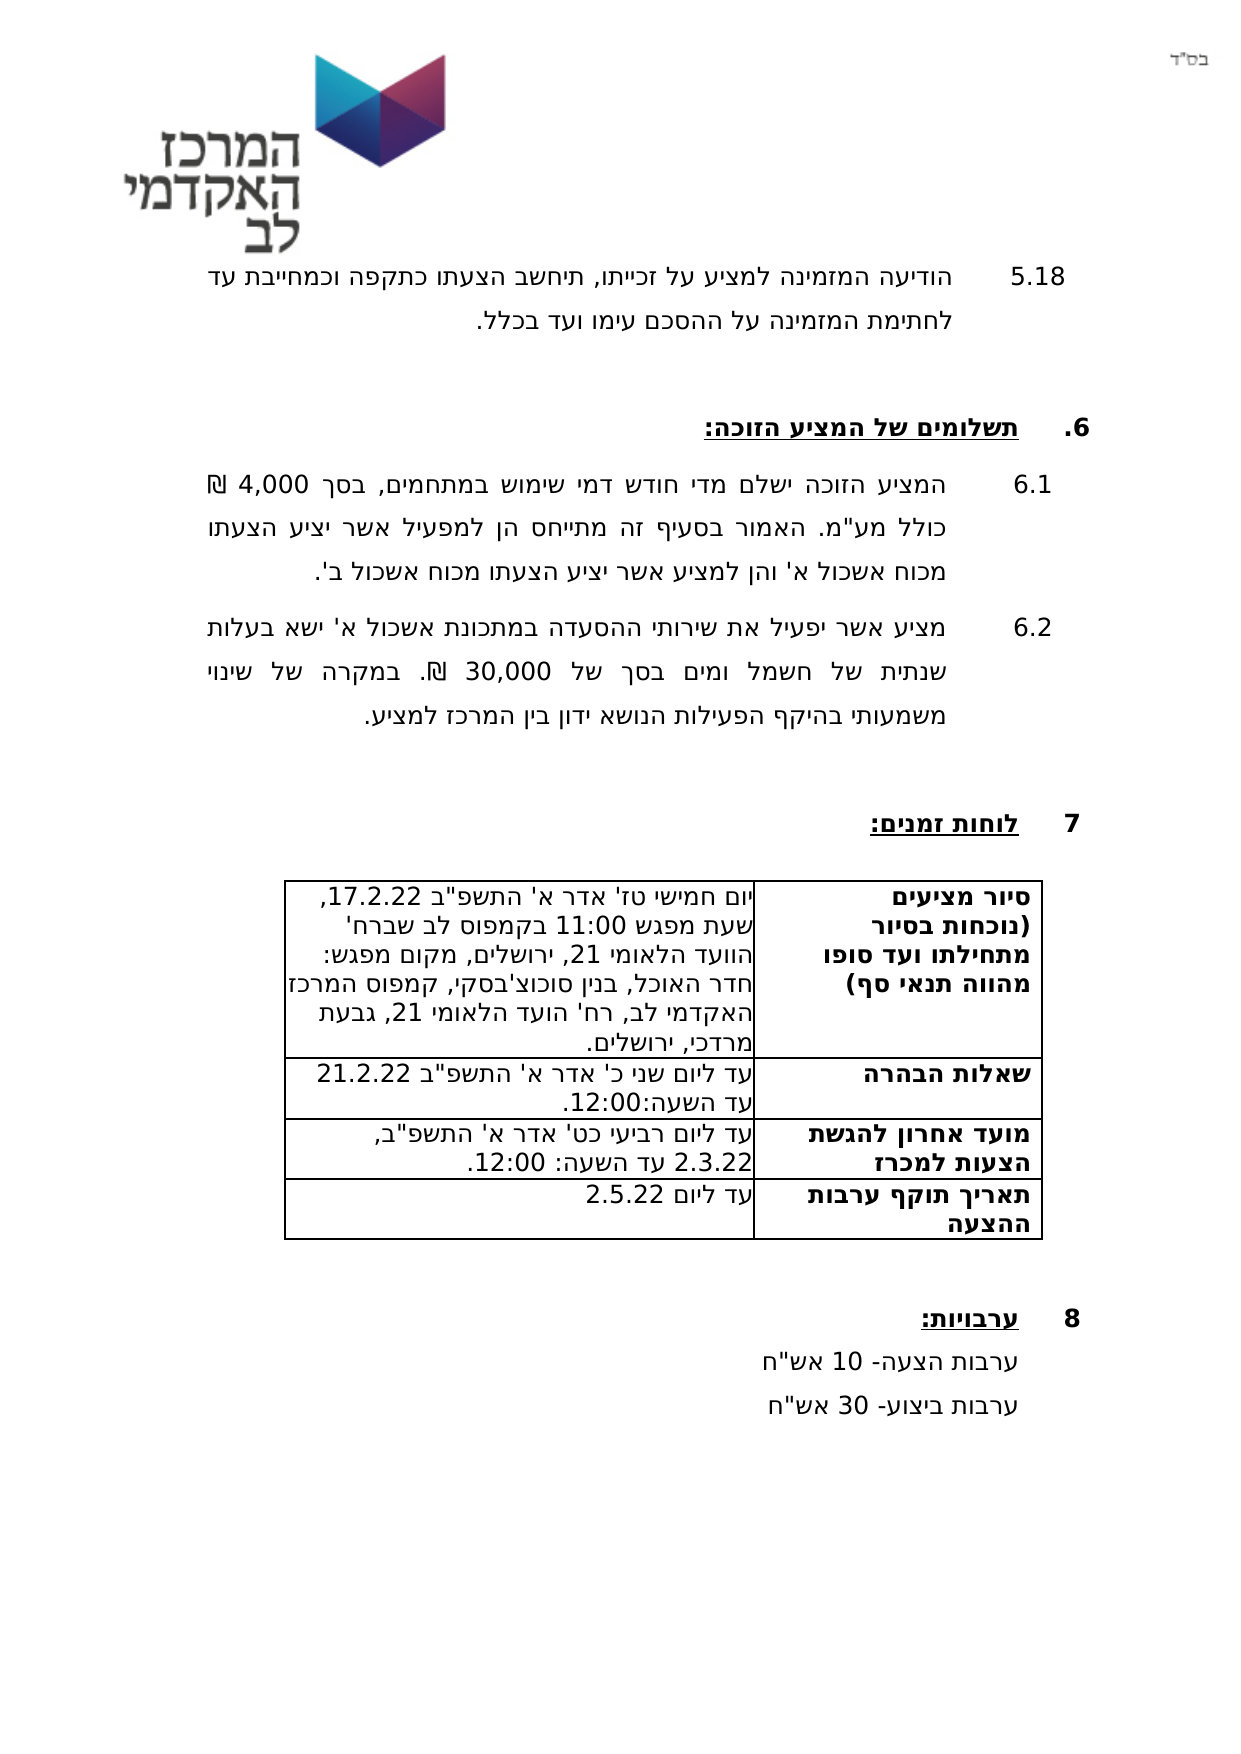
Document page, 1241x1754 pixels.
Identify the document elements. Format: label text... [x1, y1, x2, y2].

table_cell עד ליום 2.5.22 [286, 1180, 753, 1238]
text ערבות ביצוע- 30 אש"ח [207, 1391, 1019, 1421]
table_cell תאריך תוקף ערבות ההצעה [755, 1180, 1041, 1238]
picture [35, 0, 1241, 283]
list הודיעה המזמינה למציע על זכייתו, תיחשב הצעתו כתקפה וכמחייבת עד לחתימת המזמינה על ההסכם עימו ועד בכלל. [207, 262, 1010, 335]
list לוחות זמנים: [207, 809, 1063, 838]
table_cell עד ליום שני כ' אדר א' התשפ"ב 21.2.22 עד השעה:12:00. [286, 1059, 753, 1117]
picture [1053, 276, 1061, 283]
table_header סיור מציעים (נוכחות בסיור מתחילתו ועד סופו מהווה תנאי סף) [755, 882, 1041, 1057]
table_cell עד ליום רביעי כט' אדר א' התשפ"ב, 2.3.22 עד השעה: 12:00. [286, 1120, 753, 1178]
list מציע אשר יפעיל את שירותי ההסעדה במתכונת אשכול א' ישא בעלות שנתית של חשמל ומים בסך של 30,000 ₪. במקרה של שינוי משמעותי בהיקף הפעילות הנושא ידון בין המרכז למציע. [207, 613, 1013, 730]
table_cell מועד אחרון להגשת הצעות למכרז [755, 1120, 1041, 1178]
list תשלומים של המציע הזוכה: [207, 413, 1063, 443]
list המציע הזוכה ישלם מדי חודש דמי שימוש במתחמים, בסך 4,000 ₪ כולל מע"מ. האמור בסעיף זה מתייחס הן למפעיל אשר יציע הצעתו מכוח אשכול א' והן למציע אשר יציע הצעתו מכוח אשכול ב'. [207, 470, 1013, 586]
table_cell שאלות הבהרה [755, 1059, 1041, 1117]
table_header יום חמישי טז' אדר א' התשפ"ב 17.2.22, שעת מפגש 11:00 בקמפוס לב שברח' הוועד הלאומי 21, ירושלים, מקום מפגש: חדר האוכל, בנין סוכוצ'בסקי, קמפוס המרכז האקדמי לב, רח' הועד הלאומי 21, גבעת מרדכי, ירושלים. [286, 882, 753, 1057]
list ערבויות: [207, 1304, 1063, 1333]
text ערבות הצעה- 10 אש"ח [207, 1348, 1019, 1377]
